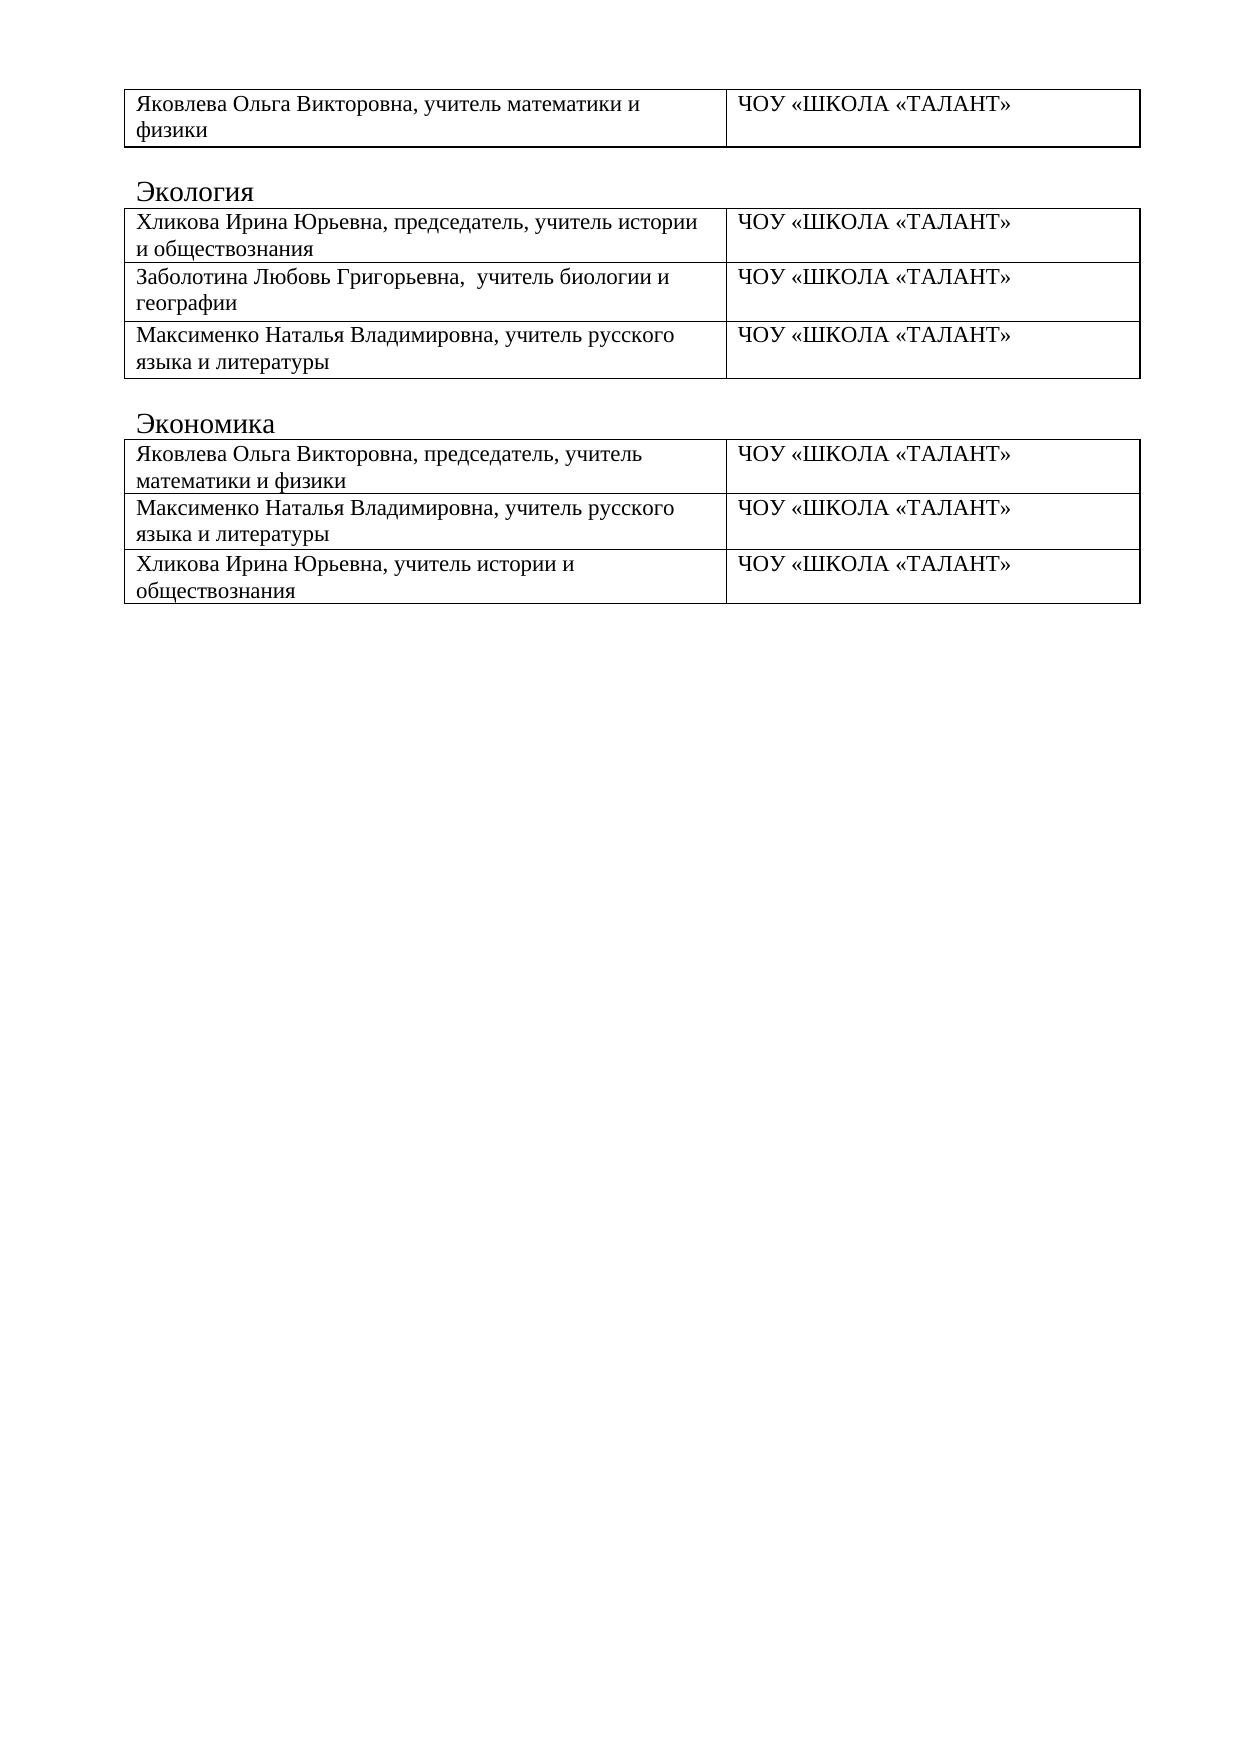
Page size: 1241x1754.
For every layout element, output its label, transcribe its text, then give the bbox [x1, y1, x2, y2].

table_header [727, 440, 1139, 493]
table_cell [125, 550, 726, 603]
text Экология [136, 174, 1152, 207]
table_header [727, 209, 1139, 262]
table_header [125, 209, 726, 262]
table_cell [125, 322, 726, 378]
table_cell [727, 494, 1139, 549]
text Экономика [136, 406, 1152, 439]
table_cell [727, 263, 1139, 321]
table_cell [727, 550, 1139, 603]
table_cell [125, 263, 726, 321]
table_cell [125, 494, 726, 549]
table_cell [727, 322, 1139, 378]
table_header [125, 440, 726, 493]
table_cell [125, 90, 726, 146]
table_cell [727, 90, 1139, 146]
